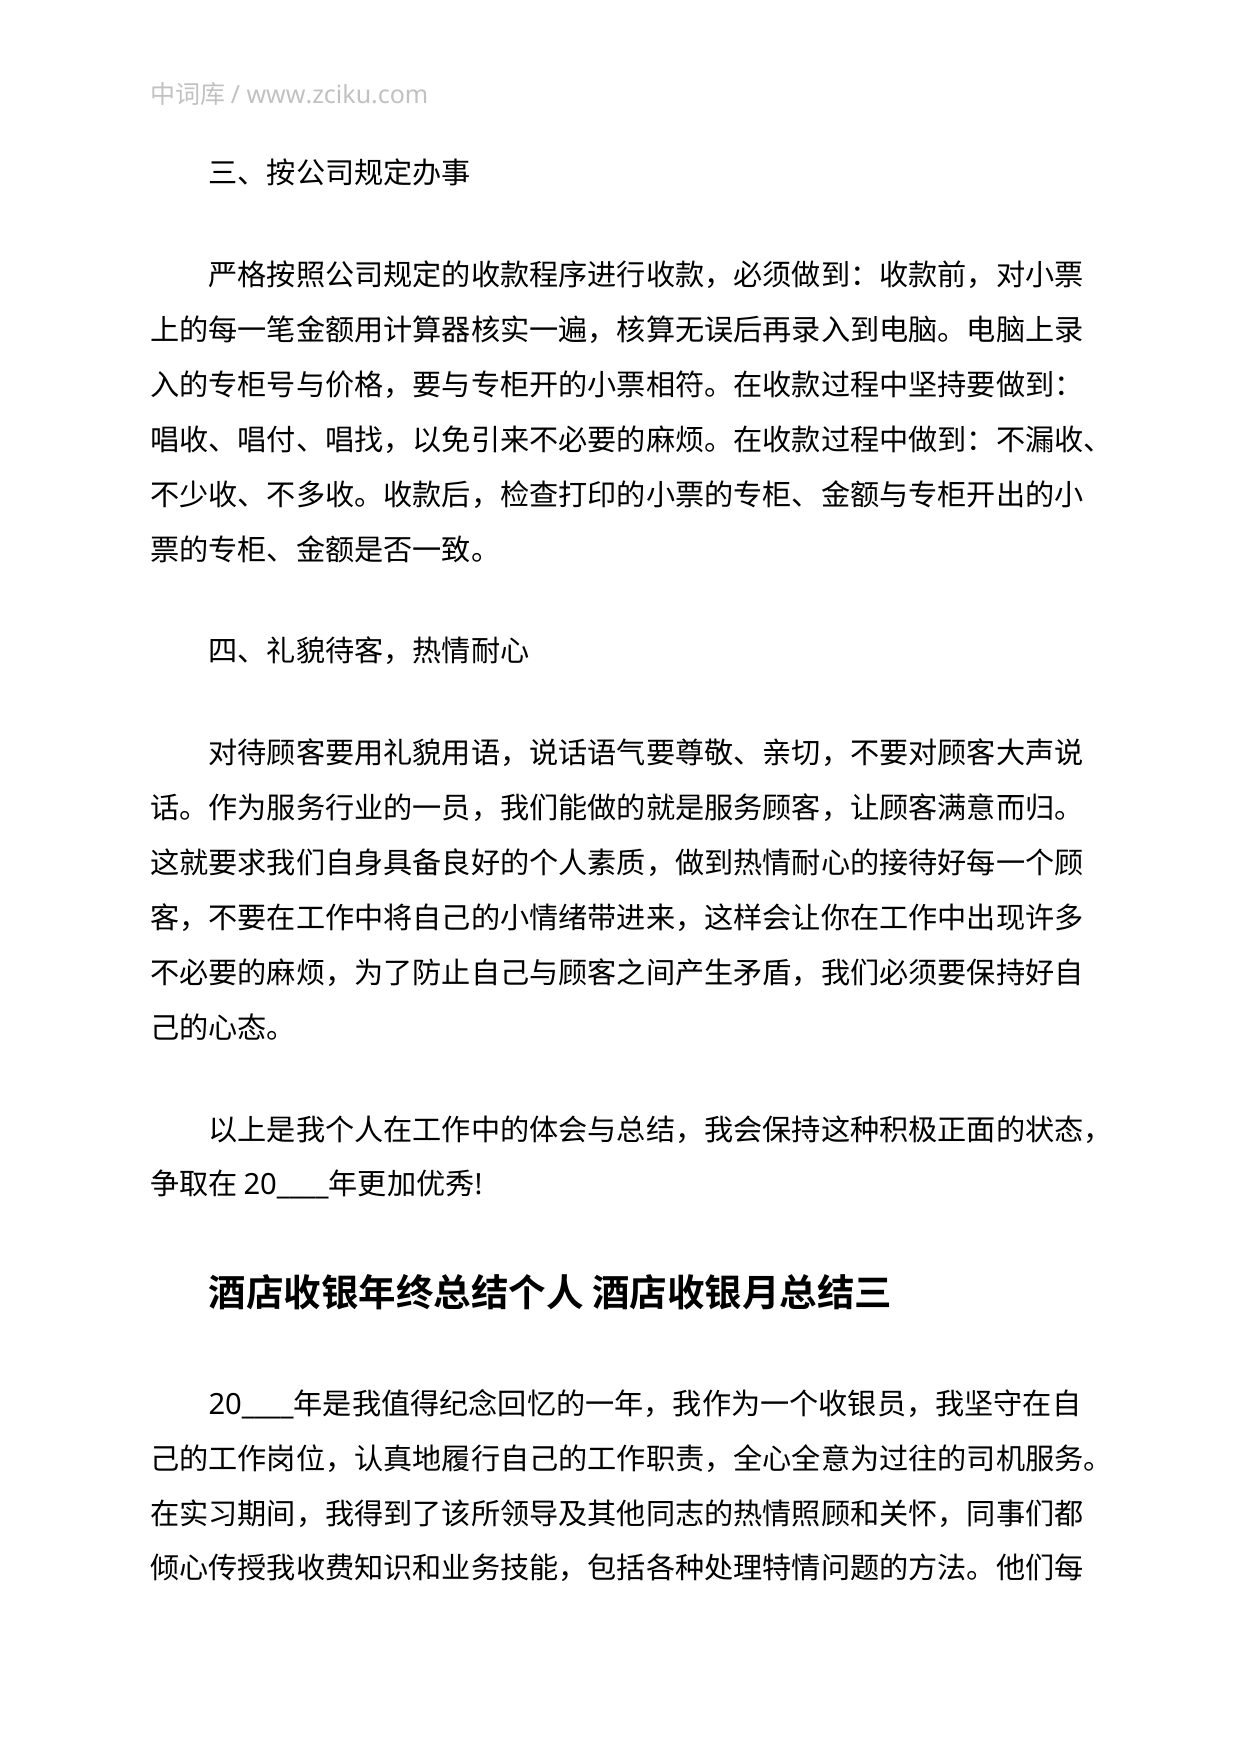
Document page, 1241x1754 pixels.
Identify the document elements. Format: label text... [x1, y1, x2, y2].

text 以上是我个人在工作中的体会与总结，我会保持这种积极正面的状态，争取在20____年更加优秀! [150, 1106, 1090, 1203]
text 酒店收银年终总结个人 酒店收银月总结三 [150, 1263, 1090, 1317]
text 对待顾客要用礼貌用语，说话语气要尊敬、亲切，不要对顾客大声说话。作为服务行业的一员，我们能做的就是服务顾客，让顾客满意而归。这就要求我们自身具备良好的个人素质，做到热情耐心的接待好每一个顾客，不要在工作中将自己的小情绪带进来，这样会让你在工作中出现许多不必要的麻烦，为了防止自己与顾客之间产生矛盾，我们必须要保持好自己的心态。 [150, 730, 1090, 1047]
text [150, 1380, 1090, 1587]
text 四、礼貌待客，热情耐心 [150, 628, 1090, 670]
text 三、按公司规定办事 [150, 150, 1090, 192]
text 严格按照公司规定的收款程序进行收款，必须做到：收款前，对小票上的每一笔金额用计算器核实一遍，核算无误后再录入到电脑。电脑上录入的专柜号与价格，要与专柜开的小票相符。在收款过程中坚持要做到：唱收、唱付、唱找，以免引来不必要的麻烦。在收款过程中做到：不漏收、不少收、不多收。收款后，检查打印的小票的专柜、金额与专柜开出的小票的专柜、金额是否一致。 [150, 252, 1090, 568]
